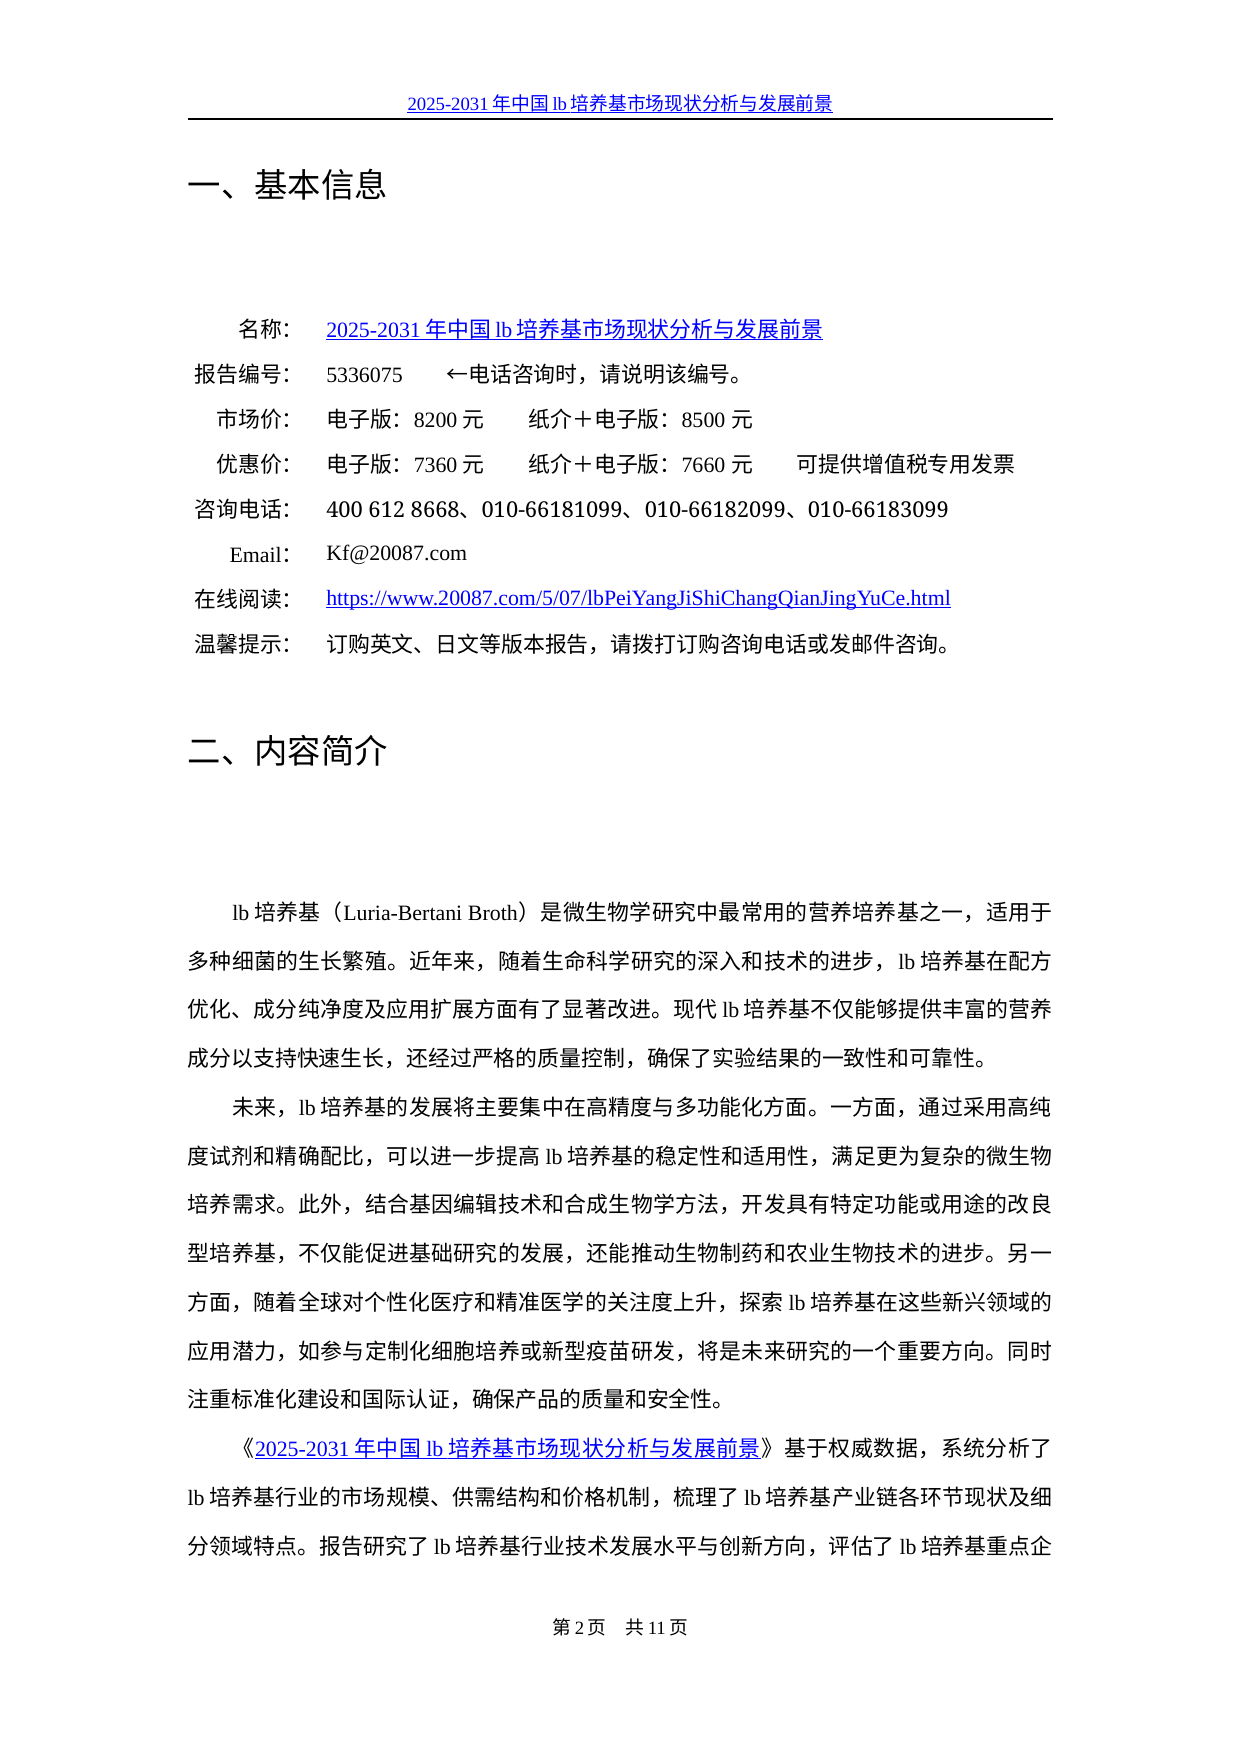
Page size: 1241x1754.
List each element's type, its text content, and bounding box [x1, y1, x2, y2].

table_cell [315, 582, 1073, 627]
title 二、内容简介 [187, 717, 1053, 782]
table_cell 5336075 ←电话咨询时，请说明该编号。 [315, 357, 1073, 402]
table_cell 订购英文、日文等版本报告，请拨打订购咨询电话或发邮件咨询。 [315, 627, 1073, 672]
title 一、基本信息 [187, 150, 1053, 215]
table_cell 电子版：7360 元 纸介＋电子版：7660 元 可提供增值税专用发票 [315, 447, 1073, 492]
table_cell 温馨提示： [167, 627, 315, 672]
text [187, 894, 1053, 1561]
table_cell Email： [167, 537, 315, 582]
table_cell 报告编号： [167, 357, 315, 402]
table_cell 400 612 8668、010-66181099、010-66182099、010-66183099 [315, 492, 1073, 537]
table_cell 在线阅读： [167, 582, 315, 627]
table_header 2025-2031年中国lb培养基市场现状分析与发展前景 [315, 312, 1073, 357]
table_cell 电子版：8200 元 纸介＋电子版：8500 元 [315, 402, 1073, 447]
table_cell 咨询电话： [167, 492, 315, 537]
table_cell 优惠价： [167, 447, 315, 492]
table_cell Kf@20087.com [315, 537, 1073, 582]
table_header 名称： [167, 312, 315, 357]
table_cell 市场价： [167, 402, 315, 447]
